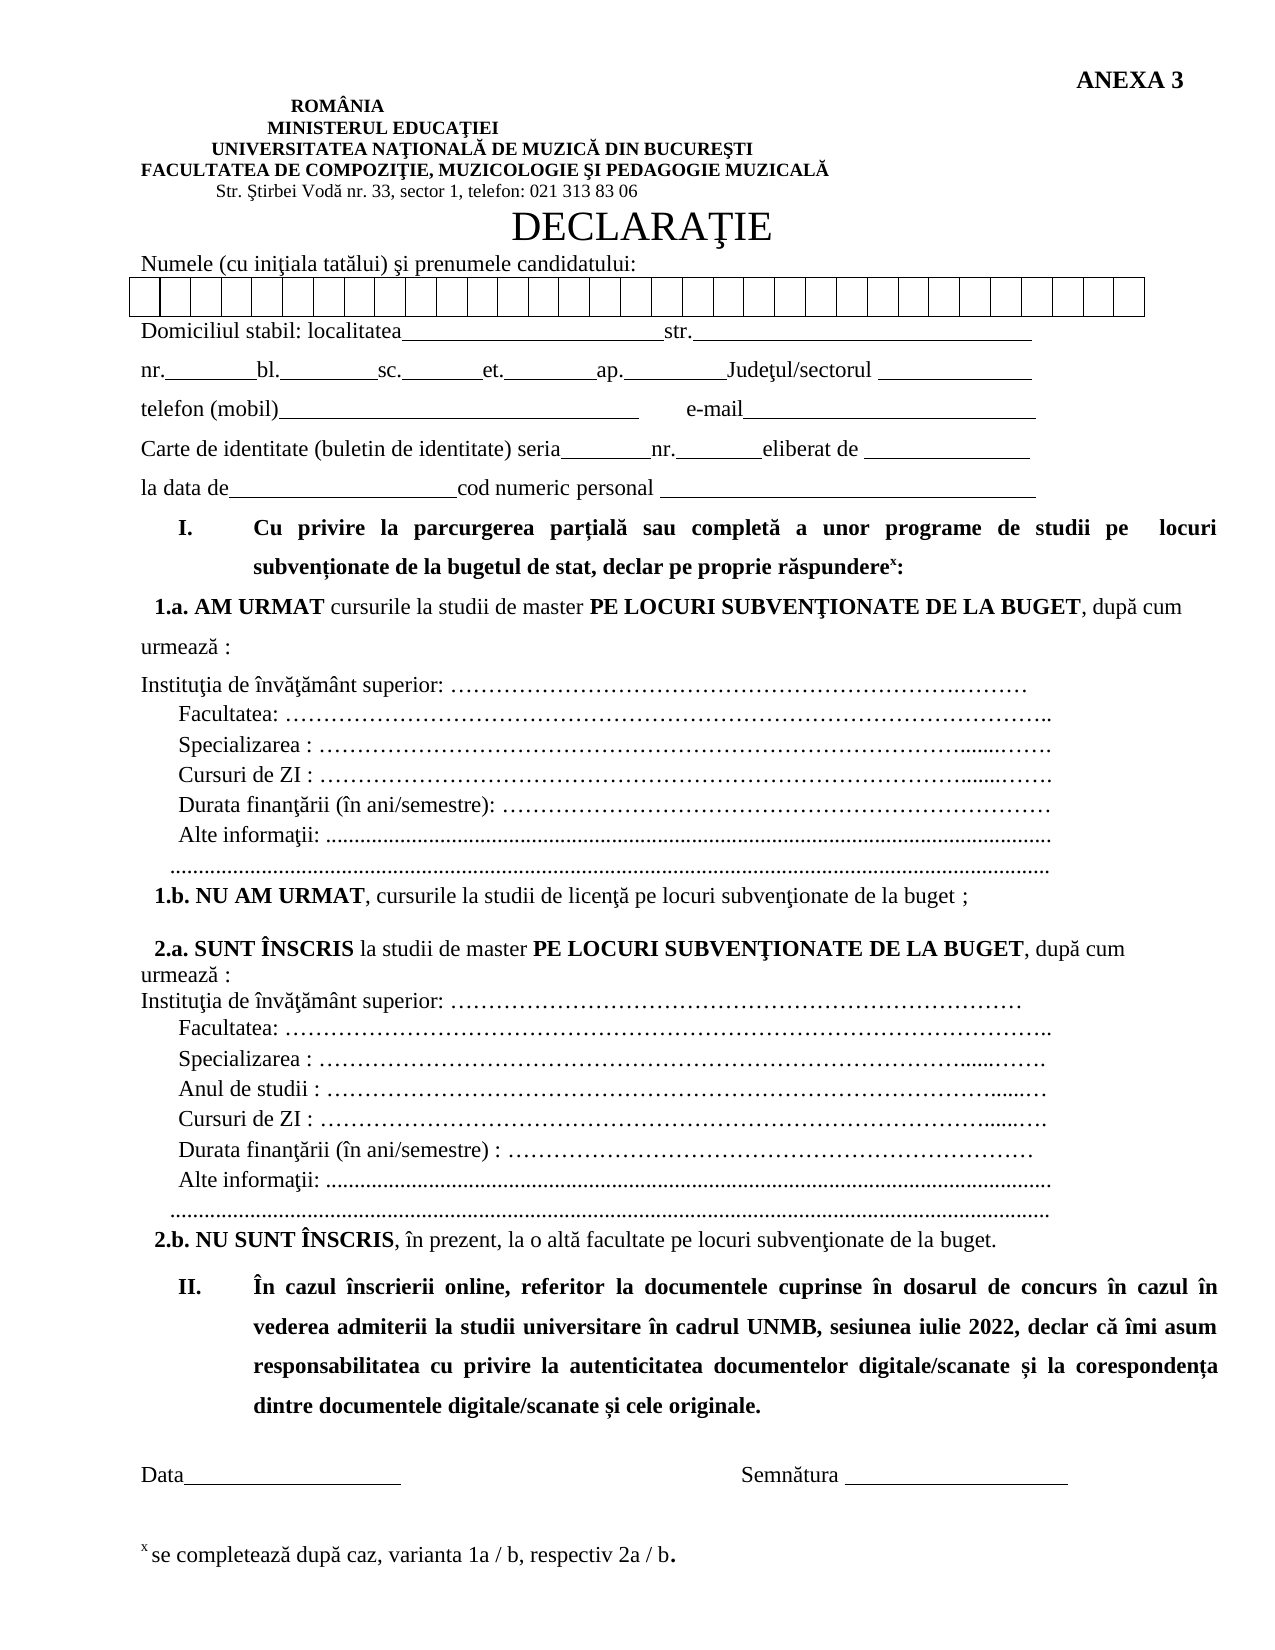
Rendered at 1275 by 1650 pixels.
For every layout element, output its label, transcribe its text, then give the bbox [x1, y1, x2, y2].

text Domiciliul stabil: localitatea str. nr. bl. sc. et. ap. Judeţul/sectorul [141, 317, 1037, 382]
table_header [1114, 278, 1144, 316]
table_header [375, 278, 405, 316]
text .......................................................................................................................................................... [169, 1196, 1231, 1222]
text DECLARAŢIE [509, 202, 775, 249]
text telefon (mobil) e-mail [141, 396, 1231, 422]
table_header [837, 278, 867, 316]
text Facultatea: ……………………………………………………………………………………….. [178, 1014, 1231, 1041]
text x se completează după caz, varianta 1a / b, respectiv 2a / b. [141, 1537, 1231, 1568]
table_header [345, 278, 374, 316]
table_header [775, 278, 805, 316]
table_header [1022, 278, 1052, 316]
text MINISTERUL EDUCAŢIEI [188, 117, 800, 138]
table_header [621, 278, 651, 316]
table_header [437, 278, 467, 316]
text UNIVERSITATEA NAŢIONALĂ DE MUZICĂ DIN BUCUREŞTI [132, 138, 799, 160]
text Anul de studii : ……………………………………………………………………………......… [178, 1074, 1231, 1101]
text .......................................................................................................................................................... [169, 852, 1231, 878]
list Cu privire la parcurgerea parțială sau completă a unor programe de studii pe locuri subvenționate de la bugetul de stat, declar pe proprie răspunderex: [178, 514, 1218, 580]
table_header [960, 278, 990, 316]
text Numele (cu iniţiala tatălui) şi prenumele candidatului: [141, 250, 1231, 276]
text Cursuri de ZI : ……………………………………………………………………………......…. [178, 1105, 1231, 1132]
table_header [222, 278, 251, 316]
table_header [899, 278, 928, 316]
text Specializarea : …………………………………………………………………………......……. [178, 1044, 1231, 1071]
table_header [991, 278, 1021, 316]
list 2.a. SUNT ÎNSCRIS la studii de master PE LOCURI SUBVENŢIONATE DE LA BUGET, după cum urmează : [141, 935, 1141, 988]
text Durata finanţării (în ani/semestre) : …………………………………………………………… [178, 1136, 1231, 1162]
table_header [1053, 278, 1083, 316]
table_header [498, 278, 528, 316]
table_header [314, 278, 344, 316]
text Durata finanţării (în ani/semestre): ……………………………………………………………… [178, 791, 1231, 818]
text Carte de identitate (buletin de identitate) seria nr. eliberat de la data de cod numeric personal [141, 435, 1033, 501]
text ROMÂNIA [291, 95, 1231, 117]
table_header [406, 278, 436, 316]
text Instituţia de învăţământ superior: ………………………………………………………….……… [141, 672, 1231, 698]
list 1.b. NU AM URMAT, cursurile la studii de licenţă pe locuri subvenţionate de la buget ; [140, 882, 1231, 909]
list 1.a. AM URMAT cursurile la studii de master PE LOCURI SUBVENŢIONATE DE LA BUGET, după cum urmează : [141, 593, 1219, 659]
text Str. Ştirbei Vodă nr. 33, sector 1, telefon: 021 313 83 06 [216, 181, 1231, 202]
table_header [868, 278, 898, 316]
text Facultatea: ……………………………………………………………………………………….. [178, 700, 1231, 727]
table_header [590, 278, 620, 316]
table_header [1084, 278, 1113, 316]
table_header [683, 278, 713, 316]
text Cursuri de ZI : ………………………………………………………………………….......……. [178, 761, 1231, 787]
text Data Semnătura [141, 1461, 1231, 1487]
table_header [806, 278, 836, 316]
table_header [252, 278, 282, 316]
table_header [559, 278, 589, 316]
subtitle În cazul înscrierii online, referitor la documentele cuprinse în dosarul de concurs în cazul în vederea admiterii la studii universitare în cadrul UNMB, sesiunea iulie 2022, declar că îmi asum responsabilitatea cu privire la autenticitatea documentelor digitale/scanate și la corespondența dintre documentele digitale/scanate și cele originale. [178, 1273, 1218, 1418]
table_header [529, 278, 558, 316]
list 2.b. NU SUNT ÎNSCRIS, în prezent, la o altă facultate pe locuri subvenţionate de la buget. [146, 1226, 1231, 1252]
text Instituţia de învăţământ superior: ………………………………………………………………… [141, 988, 1231, 1014]
table_header [744, 278, 774, 316]
text Alte informaţii: ............................................................................................................................... [178, 1166, 1231, 1192]
table_header [714, 278, 743, 316]
table_header [929, 278, 959, 316]
table_header [191, 278, 221, 316]
text ANEXA 3 [117, 66, 1184, 94]
table_header [130, 278, 159, 316]
text FACULTATEA DE COMPOZIŢIE, MUZICOLOGIE ŞI PEDAGOGIE MUZICALĂ [141, 160, 1231, 181]
text Specializarea : ………………………………………………………………………….......……. [178, 731, 1231, 757]
table_header [468, 278, 497, 316]
text Alte informaţii: ............................................................................................................................... [178, 821, 1231, 848]
table_header [161, 278, 190, 316]
table_header [652, 278, 682, 316]
table_header [283, 278, 313, 316]
